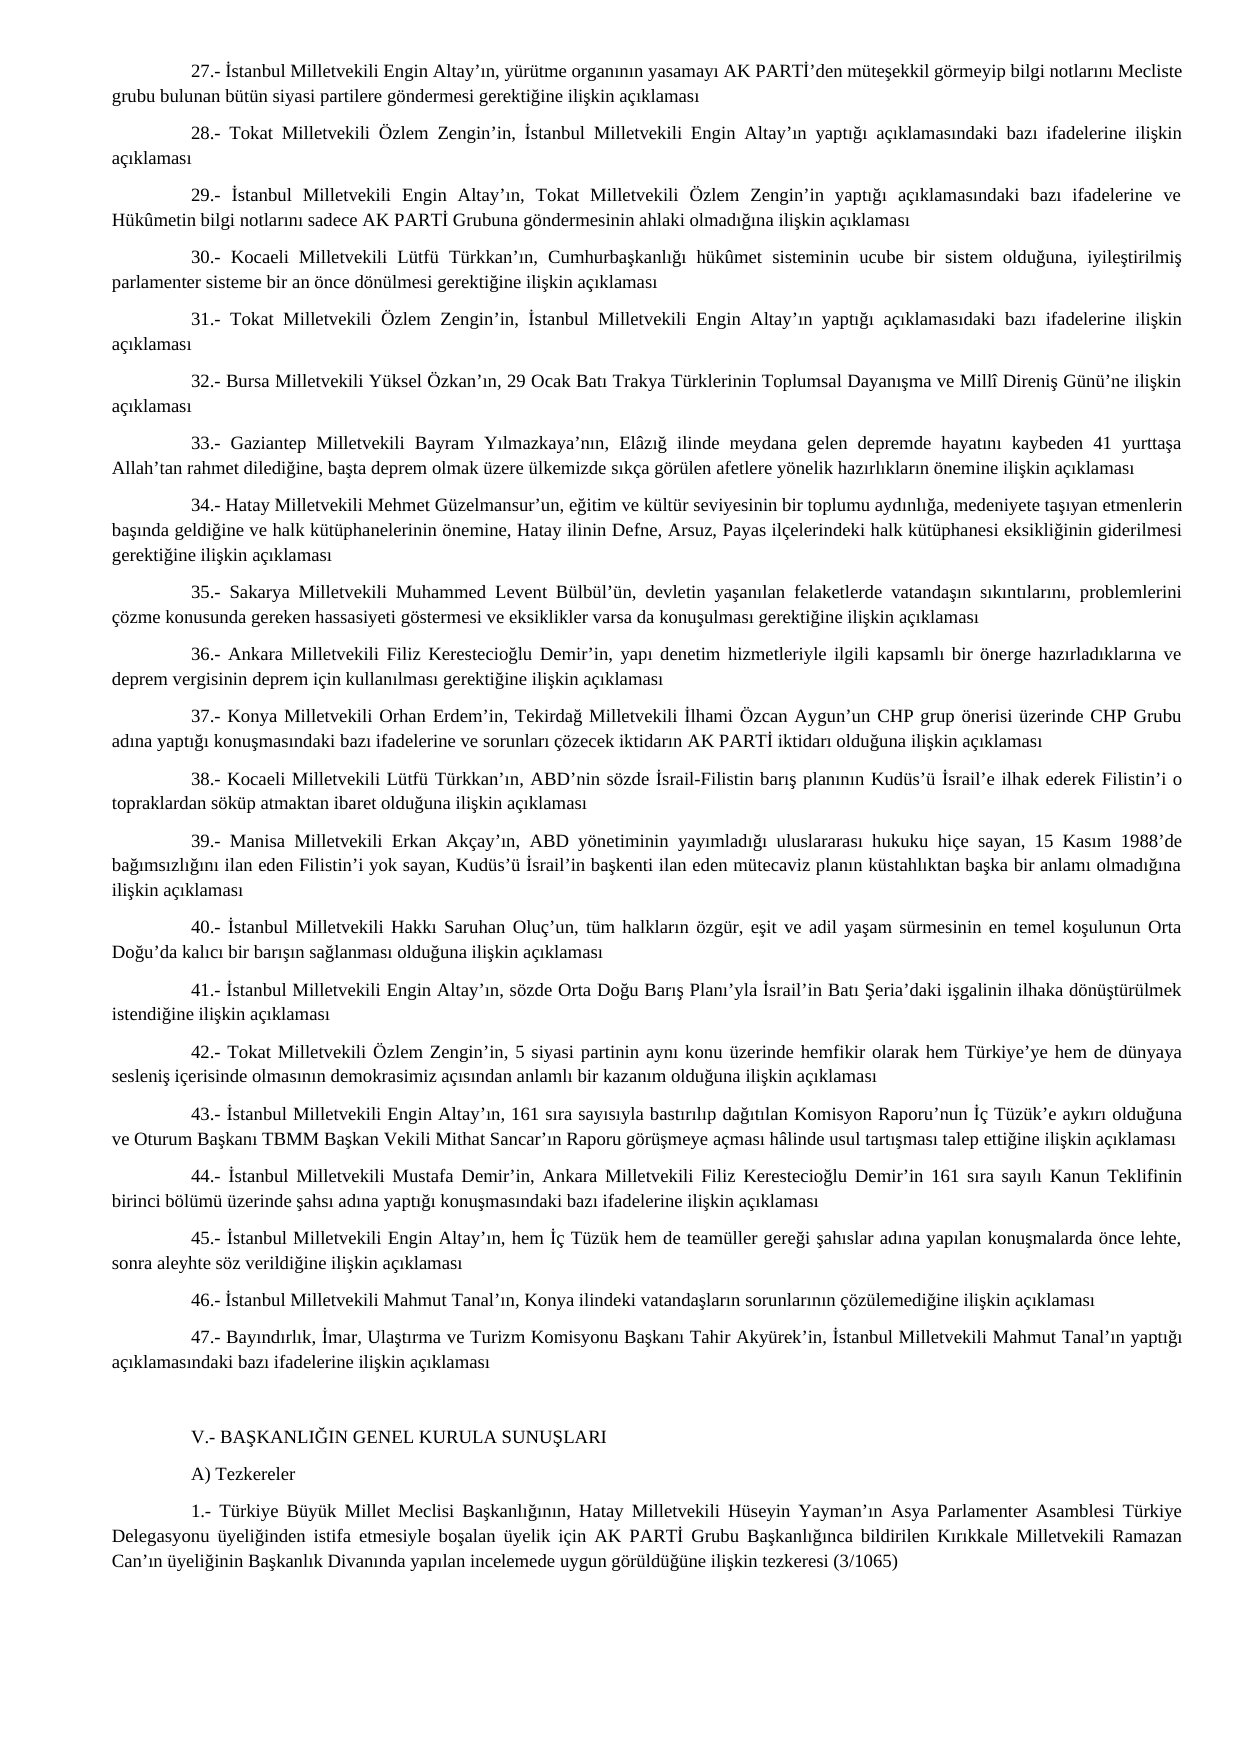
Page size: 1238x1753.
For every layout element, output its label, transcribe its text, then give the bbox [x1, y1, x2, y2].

text 34.- Hatay Milletvekili Mehmet Güzelmansur’un, eğitim ve kültür seviyesinin bir toplumu aydınlığa, medeniyete taşıyan etmenlerin başında geldiğine ve halk kütüphanelerinin önemine, Hatay ilinin Defne, Arsuz, Payas ilçelerindeki halk kütüphanesi eksikliğinin giderilmesi gerektiğine ilişkin açıklaması [112, 494, 1184, 565]
text 37.- Konya Milletvekili Orhan Erdem’in, Tekirdağ Milletvekili İlhami Özcan Aygun’un CHP grup önerisi üzerinde CHP Grubu adına yaptığı konuşmasındaki bazı ifadelerine ve sorunları çözecek iktidarın AK PARTİ iktidarı olduğuna ilişkin açıklaması [112, 705, 1184, 752]
text 1.- Türkiye Büyük Millet Meclisi Başkanlığının, Hatay Milletvekili Hüseyin Yayman’ın Asya Parlamenter Asamblesi Türkiye Delegasyonu üyeliğinden istifa etmesiyle boşalan üyelik için AK PARTİ Grubu Başkanlığınca bildirilen Kırıkkale Milletvekili Ramazan Can’ın üyeliğinin Başkanlık Divanında yapılan incelemede uygun görüldüğüne ilişkin tezkeresi (3/1065) [112, 1500, 1184, 1571]
text 28.- Tokat Milletvekili Özlem Zengin’in, İstanbul Milletvekili Engin Altay’ın yaptığı açıklamasındaki bazı ifadelerine ilişkin açıklaması [112, 122, 1184, 168]
text 41.- İstanbul Milletvekili Engin Altay’ın, sözde Orta Doğu Barış Planı’yla İsrail’in Batı Şeria’daki işgalinin ilhaka dönüştürülmek istendiğine ilişkin açıklaması [112, 978, 1184, 1025]
text 30.- Kocaeli Milletvekili Lütfü Türkkan’ın, Cumhurbaşkanlığı hükûmet sisteminin ucube bir sistem olduğuna, iyileştirilmiş parlamenter sisteme bir an önce dönülmesi gerektiğine ilişkin açıklaması [112, 246, 1184, 292]
text 44.- İstanbul Milletvekili Mustafa Demir’in, Ankara Milletvekili Filiz Kerestecioğlu Demir’in 161 sıra sayılı Kanun Teklifinin birinci bölümü üzerinde şahsı adına yaptığı konuşmasındaki bazı ifadelerine ilişkin açıklaması [112, 1165, 1184, 1211]
text 29.- İstanbul Milletvekili Engin Altay’ın, Tokat Milletvekili Özlem Zengin’in yaptığı açıklamasındaki bazı ifadelerine ve Hükûmetin bilgi notlarını sadece AK PARTİ Grubuna göndermesinin ahlaki olmadığına ilişkin açıklaması [112, 184, 1184, 230]
text 32.- Bursa Milletvekili Yüksel Özkan’ın, 29 Ocak Batı Trakya Türklerinin Toplumsal Dayanışma ve Millî Direniş Günü’ne ilişkin açıklaması [112, 370, 1184, 416]
text 43.- İstanbul Milletvekili Engin Altay’ın, 161 sıra sayısıyla bastırılıp dağıtılan Komisyon Raporu’nun İç Tüzük’e aykırı olduğuna ve Oturum Başkanı TBMM Başkan Vekili Mithat Sancar’ın Raporu görüşmeye açması hâlinde usul tartışması talep ettiğine ilişkin açıklaması [112, 1103, 1184, 1149]
text 31.- Tokat Milletvekili Özlem Zengin’in, İstanbul Milletvekili Engin Altay’ın yaptığı açıklamasıdaki bazı ifadelerine ilişkin açıklaması [112, 308, 1184, 354]
text 42.- Tokat Milletvekili Özlem Zengin’in, 5 siyasi partinin aynı konu üzerinde hemfikir olarak hem Türkiye’ye hem de dünyaya sesleniş içerisinde olmasının demokrasimiz açısından anlamlı bir kazanım olduğuna ilişkin açıklaması [112, 1041, 1184, 1087]
text 33.- Gaziantep Milletvekili Bayram Yılmazkaya’nın, Elâzığ ilinde meydana gelen depremde hayatını kaybeden 41 yurttaşa Allah’tan rahmet dilediğine, başta deprem olmak üzere ülkemizde sıkça görülen afetlere yönelik hazırlıkların önemine ilişkin açıklaması [112, 432, 1184, 478]
text 27.- İstanbul Milletvekili Engin Altay’ın, yürütme organının yasamayı AK PARTİ’den müteşekkil görmeyip bilgi notlarını Mecliste grubu bulunan bütün siyasi partilere göndermesi gerektiğine ilişkin açıklaması [112, 60, 1184, 106]
text 39.- Manisa Milletvekili Erkan Akçay’ın, ABD yönetiminin yayımladığı uluslararası hukuku hiçe sayan, 15 Kasım 1988’de bağımsızlığını ilan eden Filistin’i yok sayan, Kudüs’ü İsrail’in başkenti ilan eden mütecaviz planın küstahlıktan başka bir anlamı olmadığına ilişkin açıklaması [112, 829, 1184, 901]
text 46.- İstanbul Milletvekili Mahmut Tanal’ın, Konya ilindeki vatandaşların sorunlarının çözülemediğine ilişkin açıklaması [112, 1289, 1184, 1310]
text 47.- Bayındırlık, İmar, Ulaştırma ve Turizm Komisyonu Başkanı Tahir Akyürek’in, İstanbul Milletvekili Mahmut Tanal’ın yaptığı açıklamasındaki bazı ifadelerine ilişkin açıklaması [112, 1326, 1184, 1372]
text 38.- Kocaeli Milletvekili Lütfü Türkkan’ın, ABD’nin sözde İsrail-Filistin barış planının Kudüs’ü İsrail’e ilhak ederek Filistin’i o topraklardan söküp atmaktan ibaret olduğuna ilişkin açıklaması [112, 767, 1184, 814]
text V.- BAŞKANLIĞIN GENEL KURULA SUNUŞLARI [112, 1426, 1184, 1447]
text 36.- Ankara Milletvekili Filiz Kerestecioğlu Demir’in, yapı denetim hizmetleriyle ilgili kapsamlı bir önerge hazırladıklarına ve deprem vergisinin deprem için kullanılması gerektiğine ilişkin açıklaması [112, 643, 1184, 689]
text 45.- İstanbul Milletvekili Engin Altay’ın, hem İç Tüzük hem de teamüller gereği şahıslar adına yapılan konuşmalarda önce lehte, sonra aleyhte söz verildiğine ilişkin açıklaması [112, 1227, 1184, 1273]
text 40.- İstanbul Milletvekili Hakkı Saruhan Oluç’un, tüm halkların özgür, eşit ve adil yaşam sürmesinin en temel koşulunun Orta Doğu’da kalıcı bir barışın sağlanması olduğuna ilişkin açıklaması [112, 916, 1184, 963]
text 35.- Sakarya Milletvekili Muhammed Levent Bülbül’ün, devletin yaşanılan felaketlerde vatandaşın sıkıntılarını, problemlerini çözme konusunda gereken hassasiyeti göstermesi ve eksiklikler varsa da konuşulması gerektiğine ilişkin açıklaması [112, 581, 1184, 627]
text A) Tezkereler [112, 1463, 1184, 1484]
